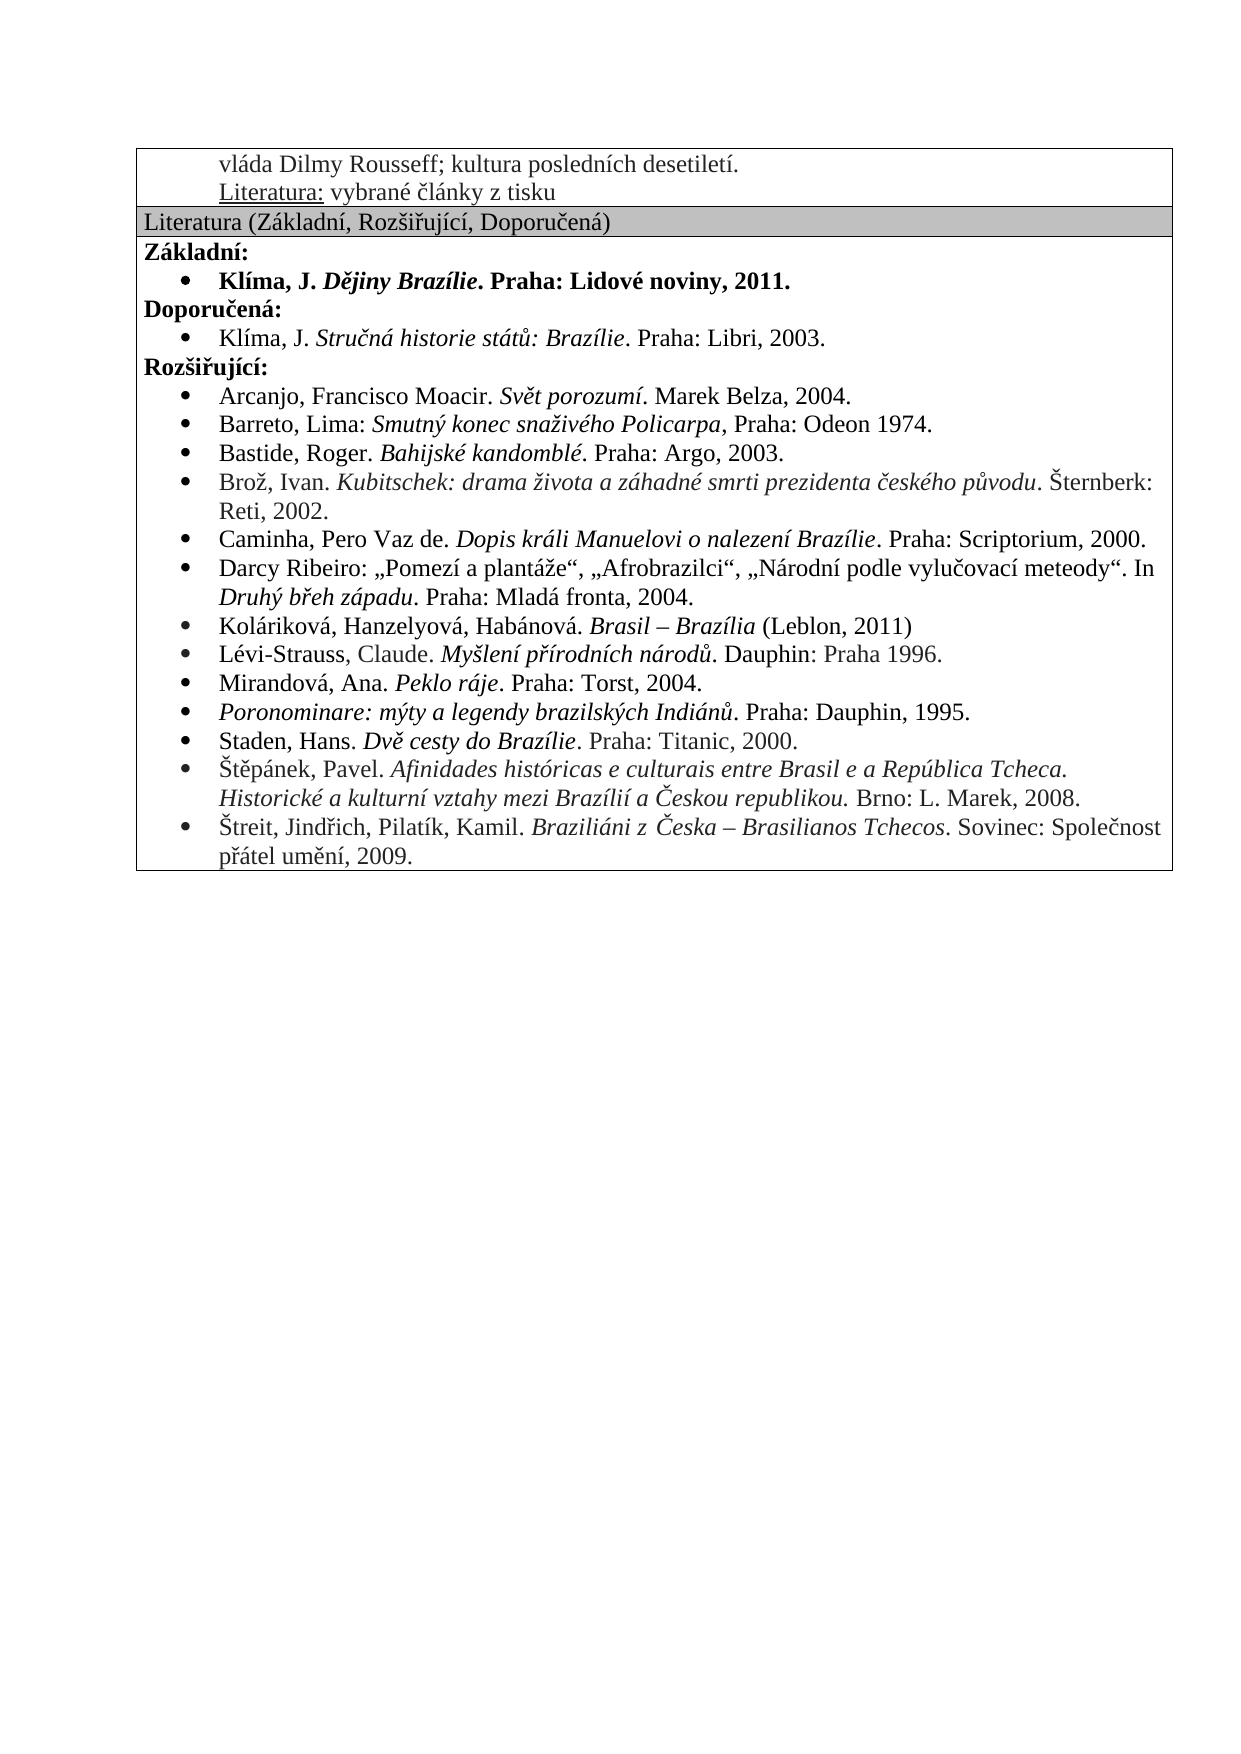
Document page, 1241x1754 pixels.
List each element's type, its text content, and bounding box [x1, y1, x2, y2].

table_cell Základní: Klíma, J. Dějiny Brazílie. Praha: Lidové noviny, 2011. Doporučená: Klíma, J. Stručná historie států: Brazílie. Praha: Libri, 2003. Rozšiřující: Arcanjo, Francisco Moacir. Svět porozumí. Marek Belza, 2004. Barreto, Lima: Smutný konec snaživého Policarpa, Praha: Odeon 1974. Bastide, Roger. Bahijské kandomblé. Praha: Argo, 2003. Brož, Ivan. Kubitschek: drama života a záhadné smrti prezidenta českého původu. Šternberk: Reti, 2002. Caminha, Pero Vaz de. Dopis králi Manuelovi o nalezení Brazílie. Praha: Scriptorium, 2000. Darcy Ribeiro: „Pomezí a plantáže“, „Afrobrazilci“, „Národní podle vylučovací meteody“. In Druhý břeh západu. Praha: Mladá fronta, 2004. Koláriková, Hanzelyová, Habánová. Brasil – Brazília (Leblon, 2011) Lévi-Strauss, Claude. Myšlení přírodních národů. Dauphin: Praha 1996. Mirandová, Ana. Peklo ráje. Praha: Torst, 2004. Poronominare: mýty a legendy brazilských Indiánů. Praha: Dauphin, 1995. Staden, Hans. Dvě cesty do Brazílie. Praha: Titanic, 2000. Štěpánek, Pavel. Afinidades históricas e culturais entre Brasil e a República Tcheca. Historické a kulturní vztahy mezi Brazílií a Českou republikou. Brno: L. Marek, 2008. Štreit, Jindřich, Pilatík, Kamil. Braziliáni z Česka – Brasilianos Tchecos. Sovinec: Společnost přátel umění, 2009. [137, 237, 1172, 869]
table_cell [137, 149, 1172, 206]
table_cell Literatura (Základní, Rozšiřující, Doporučená) [137, 207, 1172, 236]
